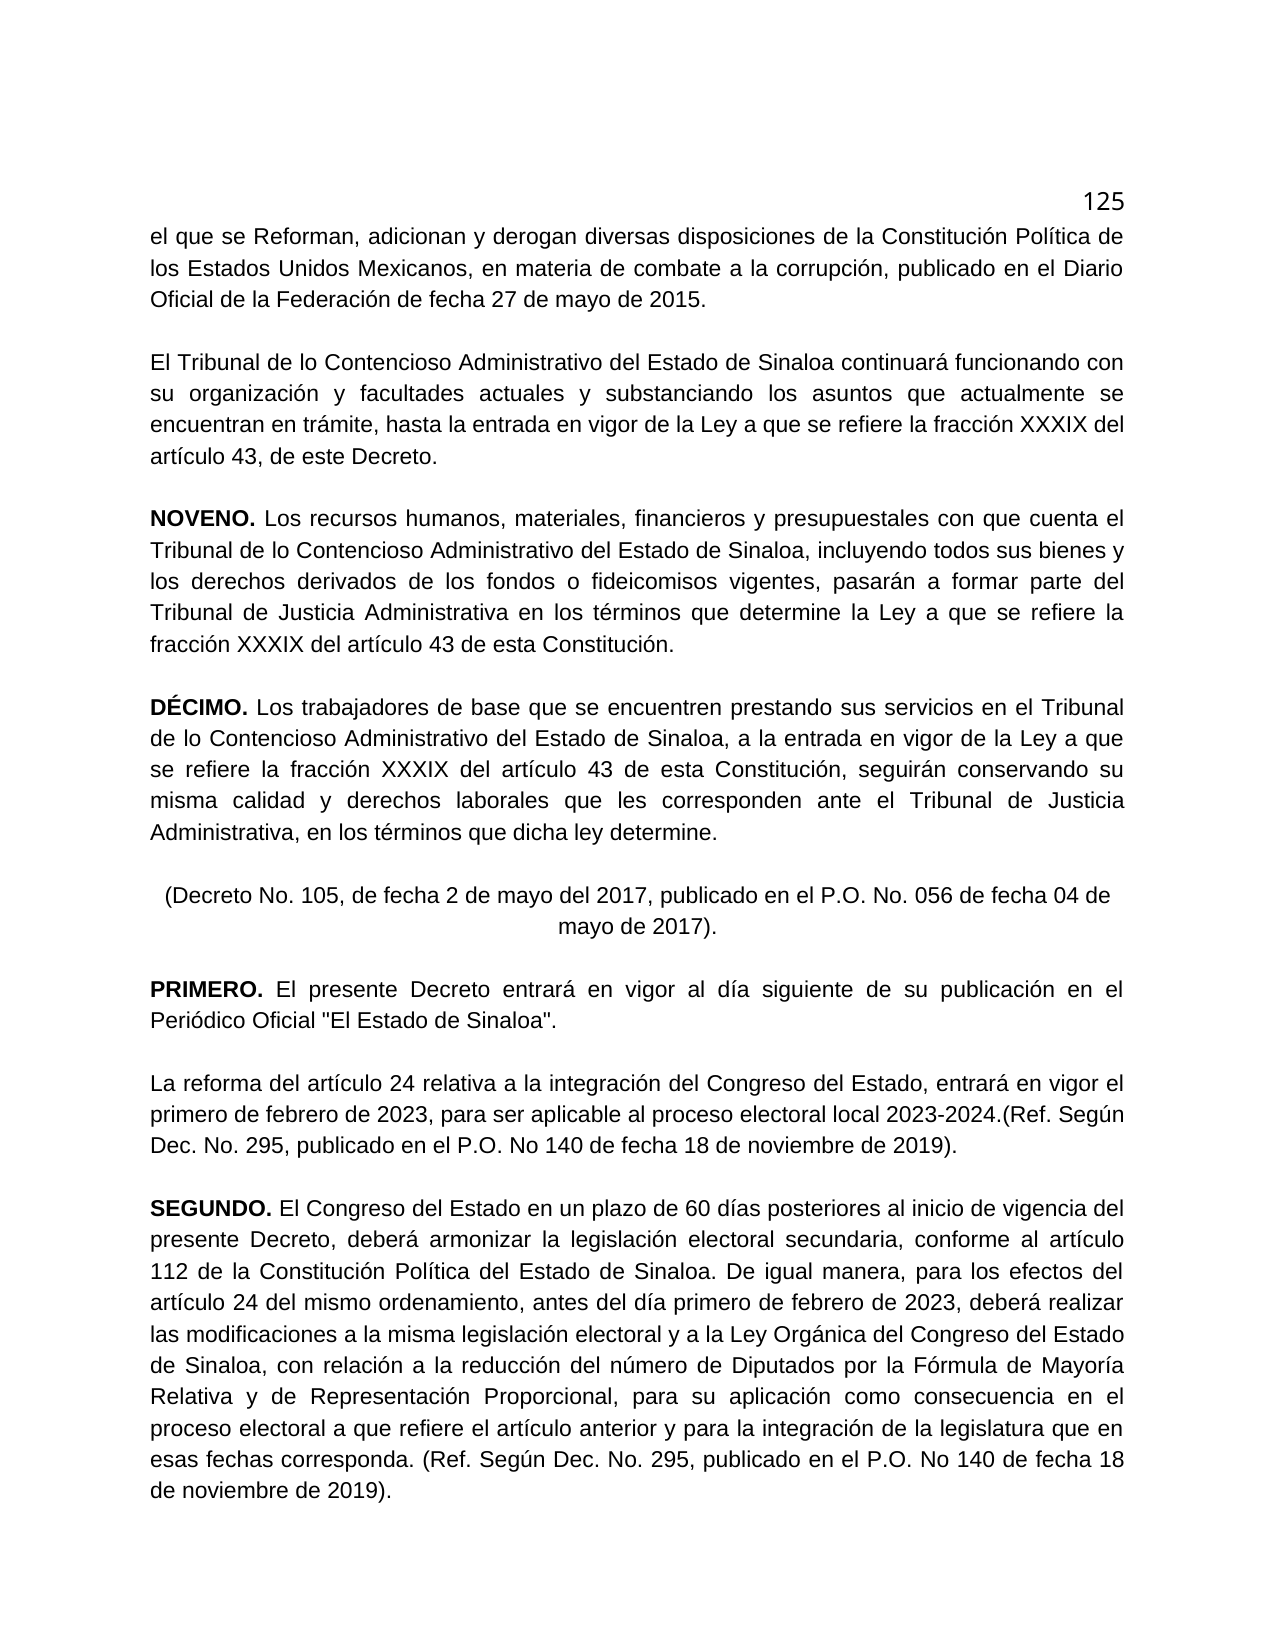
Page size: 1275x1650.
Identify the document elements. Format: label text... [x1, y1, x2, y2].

list (Decreto No. 105, de fecha 2 de mayo del 2017, publicado en el P.O. No. 056 de fecha 04 de mayo de 2017). [150, 882, 1125, 939]
list El Tribunal de lo Contencioso Administrativo del Estado de Sinaloa continuará funcionando con su organización y facultades actuales y substanciando los asuntos que actualmente se encuentran en trámite, hasta la entrada en vigor de la Ley a que se refiere la fracción XXXIX del artículo 43, de este Decreto. [150, 348, 1125, 469]
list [150, 184, 1125, 312]
list SEGUNDO. El Congreso del Estado en un plazo de 60 días posteriores al inicio de vigencia del presente Decreto, deberá armonizar la legislación electoral secundaria, conforme al artículo 112 de la Constitución Política del Estado de Sinaloa. De igual manera, para los efectos del artículo 24 del mismo ordenamiento, antes del día primero de febrero de 2023, deberá realizar las modificaciones a la misma legislación electoral y a la Ley Orgánica del Congreso del Estado de Sinaloa, con relación a la reducción del número de Diputados por la Fórmula de Mayoría Relativa y de Representación Proporcional, para su aplicación como consecuencia en el proceso electoral a que refiere el artículo anterior y para la integración de la legislatura que en esas fechas corresponda. (Ref. Según Dec. No. 295, publicado en el P.O. No 140 de fecha 18 de noviembre de 2019). [150, 1195, 1125, 1504]
list PRIMERO. El presente Decreto entrará en vigor al día siguiente de su publicación en el Periódico Oficial "El Estado de Sinaloa". [150, 976, 1125, 1033]
list NOVENO. Los recursos humanos, materiales, financieros y presupuestales con que cuenta el Tribunal de lo Contencioso Administrativo del Estado de Sinaloa, incluyendo todos sus bienes y los derechos derivados de los fondos o fideicomisos vigentes, pasarán a formar parte del Tribunal de Justicia Administrativa en los términos que determine la Ley a que se refiere la fracción XXXIX del artículo 43 de esta Constitución. [150, 505, 1125, 657]
list La reforma del artículo 24 relativa a la integración del Congreso del Estado, entrará en vigor el primero de febrero de 2023, para ser aplicable al proceso electoral local 2023-2024.(Ref. Según Dec. No. 295, publicado en el P.O. No 140 de fecha 18 de noviembre de 2019). [150, 1070, 1125, 1159]
list DÉCIMO. Los trabajadores de base que se encuentren prestando sus servicios en el Tribunal de lo Contencioso Administrativo del Estado de Sinaloa, a la entrada en vigor de la Ley a que se refiere la fracción XXXIX del artículo 43 de esta Constitución, seguirán conservando su misma calidad y derechos laborales que les corresponden ante el Tribunal de Justicia Administrativa, en los términos que dicha ley determine. [150, 693, 1125, 845]
